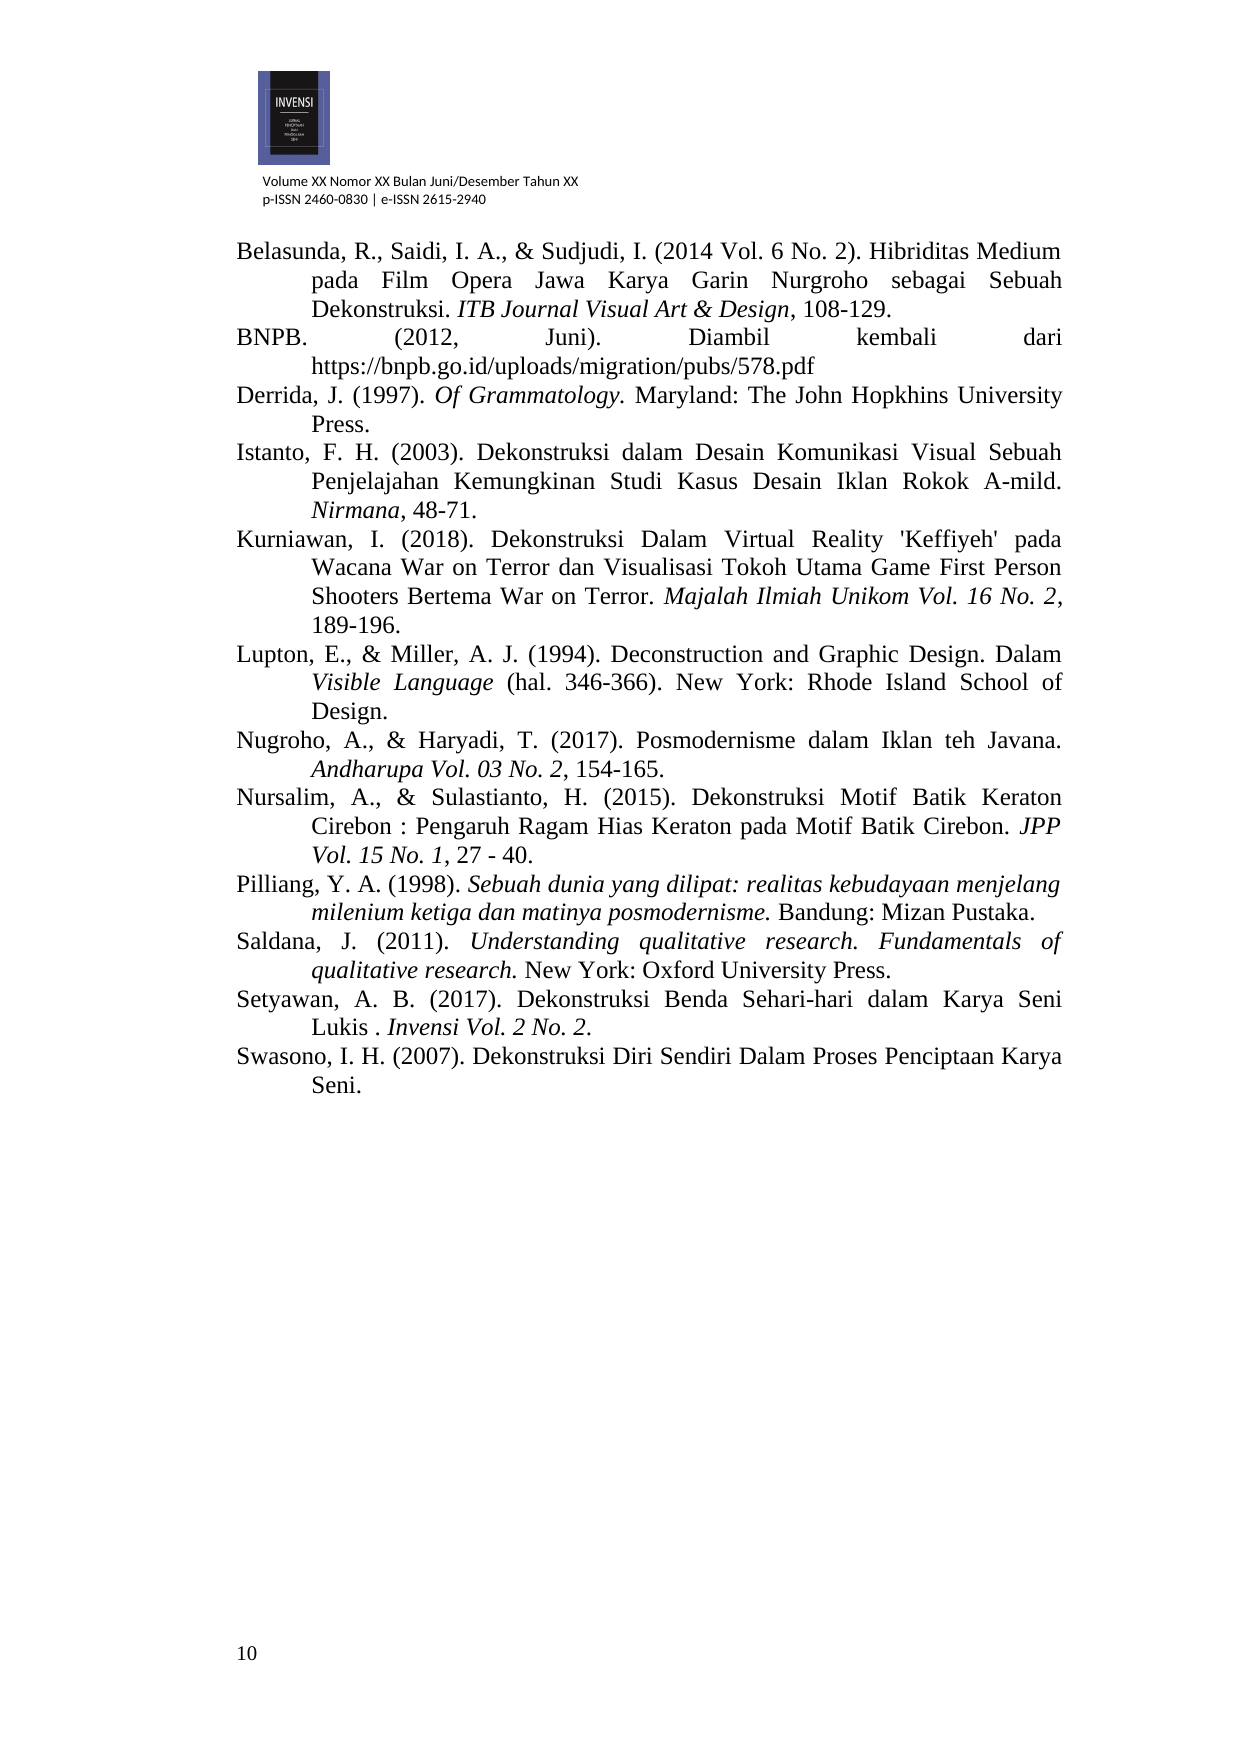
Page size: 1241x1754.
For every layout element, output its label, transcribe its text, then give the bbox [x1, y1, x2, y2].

text Pilliang, Y. A. (1998). Sebuah dunia yang dilipat: realitas kebudayaan menjelang milenium ketiga dan matinya posmodernisme. Bandung: Mizan Pustaka. [236, 869, 1063, 926]
text Belasunda, R., Saidi, I. A., & Sudjudi, I. (2014 Vol. 6 No. 2). Hibriditas Medium pada Film Opera Jawa Karya Garin Nurgroho sebagai Sebuah Dekonstruksi. ITB Journal Visual Art & Design, 108-129. [236, 236, 1063, 322]
text Setyawan, A. B. (2017). Dekonstruksi Benda Sehari-hari dalam Karya Seni Lukis . Invensi Vol. 2 No. 2. [236, 984, 1063, 1041]
text Lupton, E., & Miller, A. J. (1994). Deconstruction and Graphic Design. Dalam Visible Language (hal. 346-366). New York: Rhode Island School of Design. [236, 639, 1063, 725]
text Istanto, F. H. (2003). Dekonstruksi dalam Desain Komunikasi Visual Sebuah Penjelajahan Kemungkinan Studi Kasus Desain Iklan Rokok A-mild. Nirmana, 48-71. [236, 437, 1063, 524]
text Kurniawan, I. (2018). Dekonstruksi Dalam Virtual Reality 'Keffiyeh' pada Wacana War on Terror dan Visualisasi Tokoh Utama Game First Person Shooters Bertema War on Terror. Majalah Ilmiah Unikom Vol. 16 No. 2, 189-196. [236, 524, 1063, 639]
picture [258, 71, 330, 165]
text BNPB. (2012, Juni). Diambil kembali dari https://bnpb.go.id/uploads/migration/pubs/578.pdf [236, 322, 1063, 380]
text Derrida, J. (1997). Of Grammatology. Maryland: The John Hopkhins University Press. [236, 380, 1063, 437]
text Swasono, I. H. (2007). Dekonstruksi Diri Sendiri Dalam Proses Penciptaan Karya Seni. [236, 1041, 1063, 1099]
text Saldana, J. (2011). Understanding qualitative research. Fundamentals of qualitative research. New York: Oxford University Press. [236, 926, 1063, 984]
text Nursalim, A., & Sulastianto, H. (2015). Dekonstruksi Motif Batik Keraton Cirebon : Pengaruh Ragam Hias Keraton pada Motif Batik Cirebon. JPP Vol. 15 No. 1, 27 - 40. [236, 782, 1063, 869]
text Nugroho, A., & Haryadi, T. (2017). Posmodernisme dalam Iklan teh Javana. Andharupa Vol. 03 No. 2, 154-165. [236, 725, 1063, 782]
